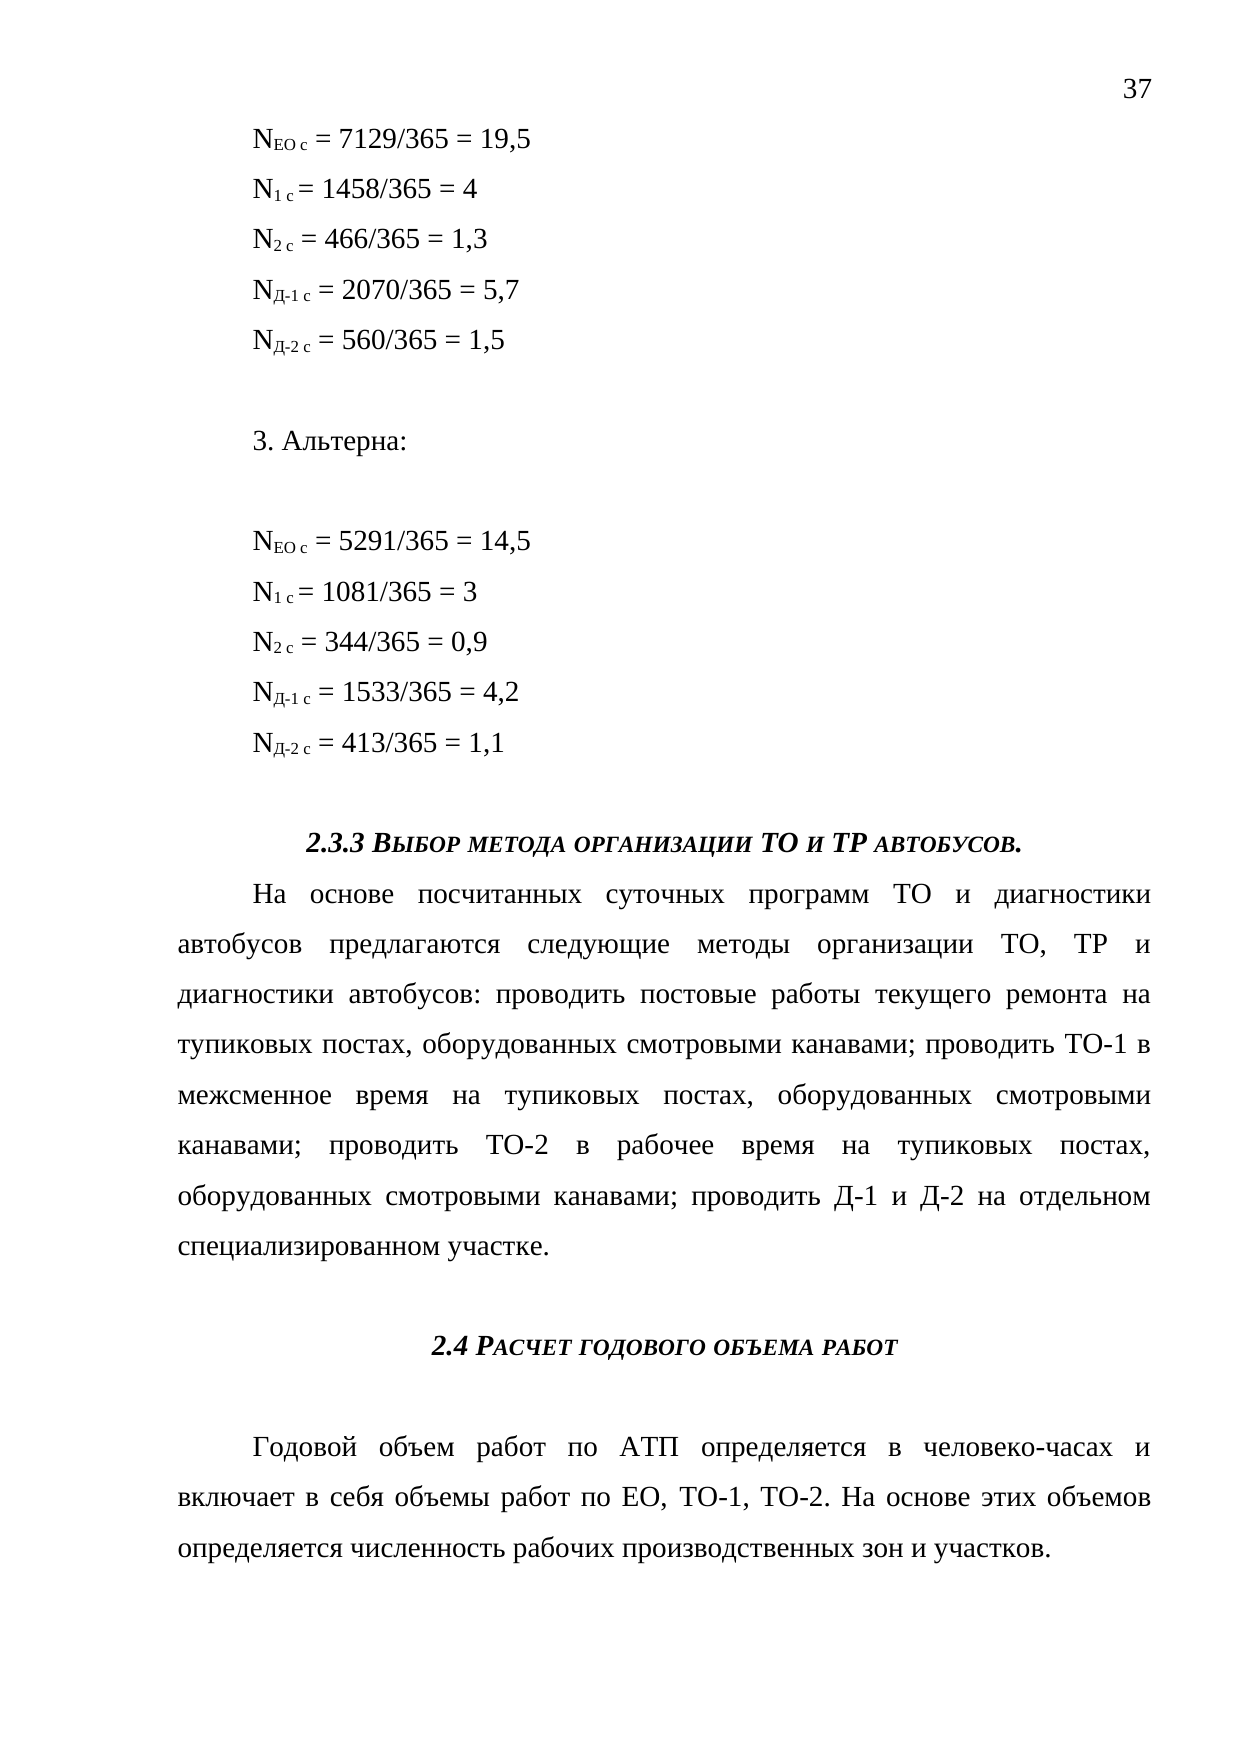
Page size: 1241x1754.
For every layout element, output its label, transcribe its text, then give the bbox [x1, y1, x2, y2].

text NД-1 с = 2070/365 = 5,7 [177, 272, 1152, 306]
text NД-2 с = 413/365 = 1,1 [177, 725, 1152, 758]
text N2 с = 466/365 = 1,3 [177, 222, 1152, 255]
subtitle 2.3.3 Выбор метода организации ТО и ТР автобусов. [177, 825, 1152, 859]
text На основе посчитанных суточных программ ТО и диагностики автобусов предлагаются следующие методы организации ТО, ТР и диагностики автобусов: проводить постовые работы текущего ремонта на тупиковых постах, оборудованных смотровыми канавами; проводить ТО-1 в межсменное время на тупиковых постах, оборудованных смотровыми канавами; проводить ТО-2 в рабочее время на тупиковых постах, оборудованных смотровыми канавами; проводить Д-1 и Д-2 на отдельном специализированном участке. [177, 876, 1152, 1261]
text Годовой объем работ по АТП определяется в человеко-часах и включает в себя объемы работ по ЕО, TO-1, TO-2. На основе этих объемов определяется численность рабочих производственных зон и участков. [177, 1429, 1152, 1563]
text NД-2 с = 560/365 = 1,5 [177, 322, 1152, 356]
text 3. Альтерна: [177, 423, 1152, 456]
text N1 c = 1458/365 = 4 [177, 171, 1152, 205]
text N2 с = 344/365 = 0,9 [177, 624, 1152, 658]
text NД-1 с = 1533/365 = 4,2 [177, 674, 1152, 708]
text NЕО с = 5291/365 = 14,5 [177, 523, 1152, 557]
subtitle 2.4 Расчет годового объема работ [177, 1328, 1152, 1362]
text NЕО с = 7129/365 = 19,5 [177, 121, 1152, 154]
text N1 c = 1081/365 = 3 [177, 574, 1152, 607]
